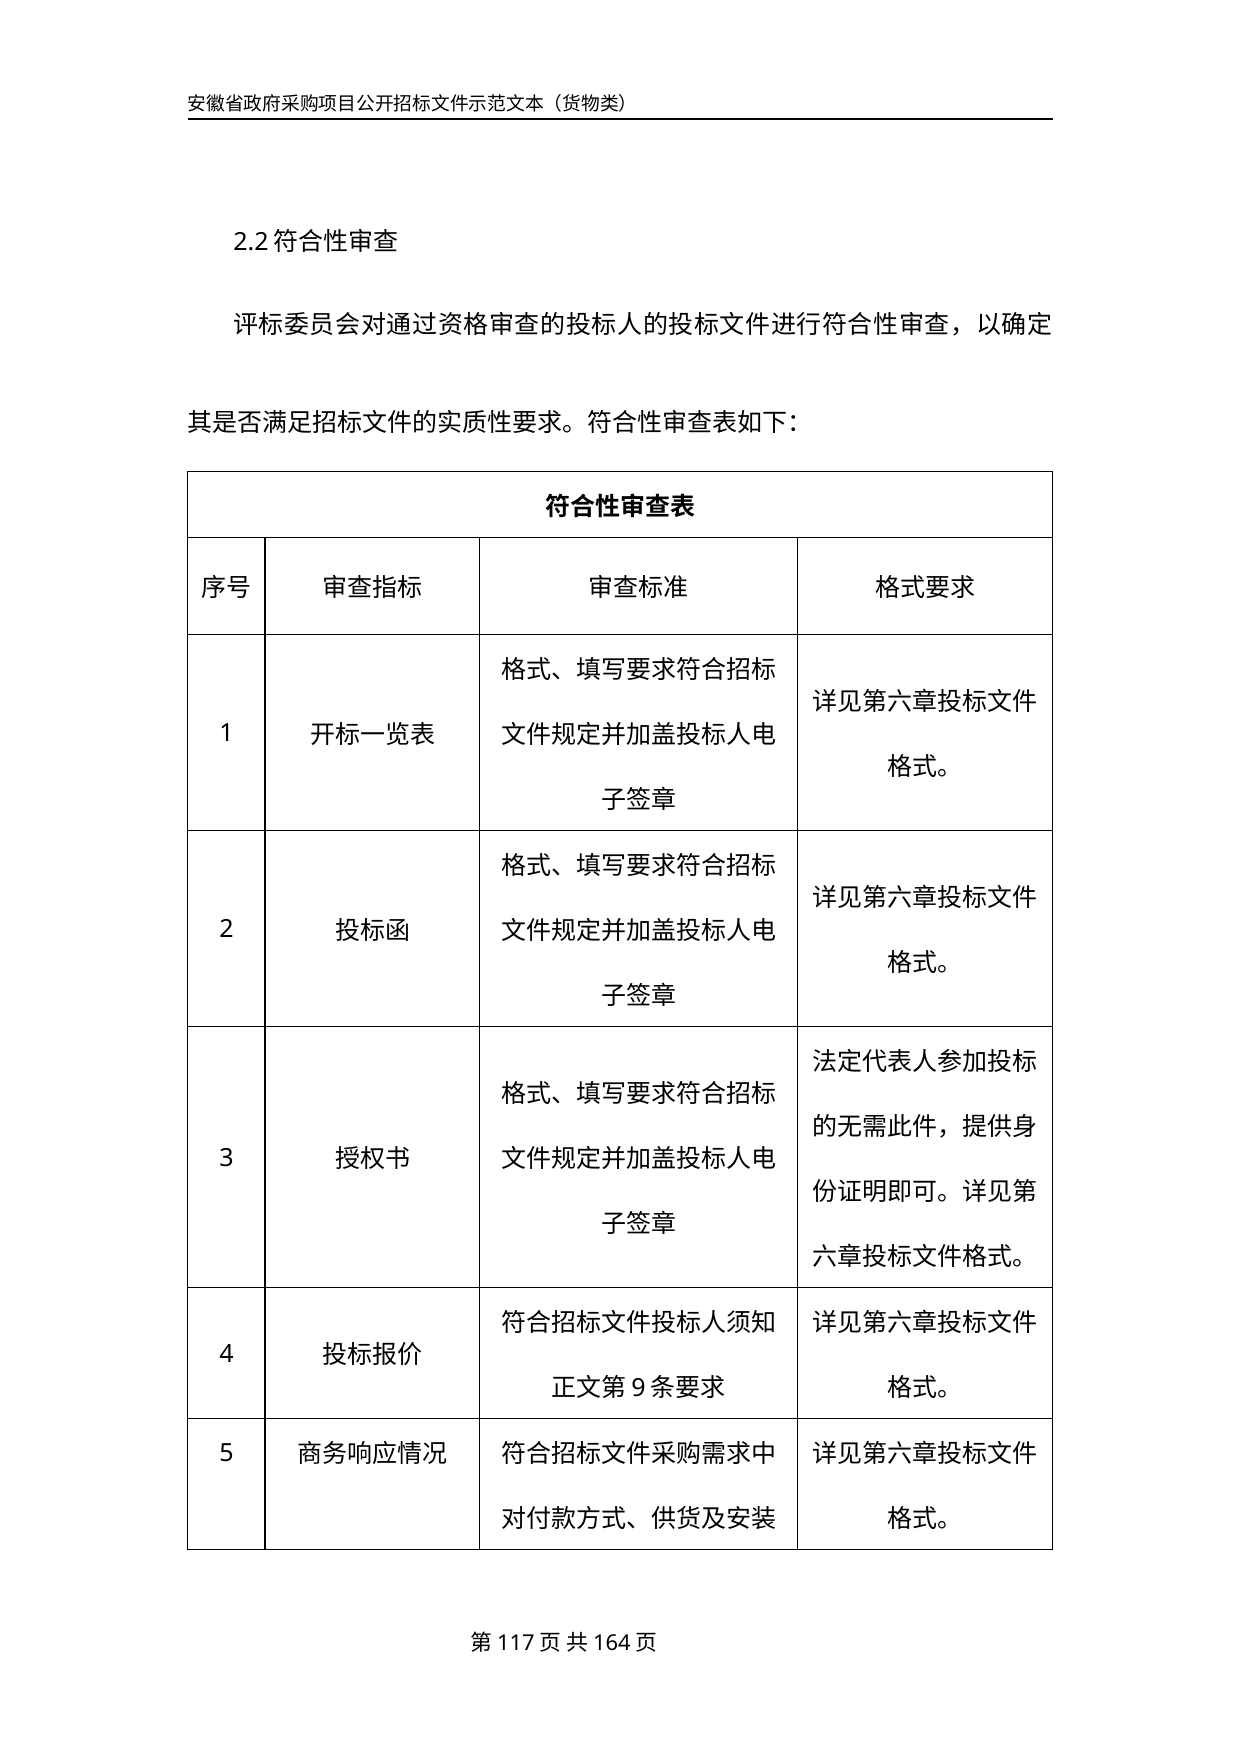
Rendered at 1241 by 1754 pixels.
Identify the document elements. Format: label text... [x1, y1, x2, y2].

table_cell 格式要求 [798, 538, 1052, 634]
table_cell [480, 1419, 797, 1549]
table_cell 审查指标 [266, 538, 479, 634]
table_cell 商务响应情况 [266, 1419, 479, 1549]
text 评标委员会对通过资格审查的投标人的投标文件进行符合性审查，以确定其是否满足招标文件的实质性要求。符合性审查表如下： [187, 290, 1053, 453]
table_cell 符合招标文件投标人须知正文第9条要求 [480, 1288, 797, 1418]
table_cell 1 [188, 635, 264, 830]
table_cell 开标一览表 [266, 635, 479, 830]
table_cell 2 [188, 831, 264, 1026]
table_cell 授权书 [266, 1027, 479, 1287]
table_cell 详见第六章投标文件格式。 [798, 635, 1052, 830]
text 2.2符合性审查 [187, 207, 1053, 272]
table_cell 5 [188, 1419, 264, 1549]
table_cell 4 [188, 1288, 264, 1418]
table_cell 法定代表人参加投标的无需此件，提供身份证明即可。详见第六章投标文件格式。 [798, 1027, 1052, 1287]
table_cell 序号 [188, 538, 264, 634]
table_cell 投标报价 [266, 1288, 479, 1418]
table_cell 审查标准 [480, 538, 797, 634]
table_cell 详见第六章投标文件格式。 [798, 1419, 1052, 1549]
table_cell 详见第六章投标文件格式。 [798, 1288, 1052, 1418]
table_cell 格式、填写要求符合招标文件规定并加盖投标人电子签章 [480, 831, 797, 1026]
table_cell 投标函 [266, 831, 479, 1026]
table_header 符合性审查表 [188, 472, 1052, 537]
table_cell 格式、填写要求符合招标文件规定并加盖投标人电子签章 [480, 635, 797, 830]
table_cell 格式、填写要求符合招标文件规定并加盖投标人电子签章 [480, 1027, 797, 1287]
table_cell 详见第六章投标文件格式。 [798, 831, 1052, 1026]
table_cell 3 [188, 1027, 264, 1287]
